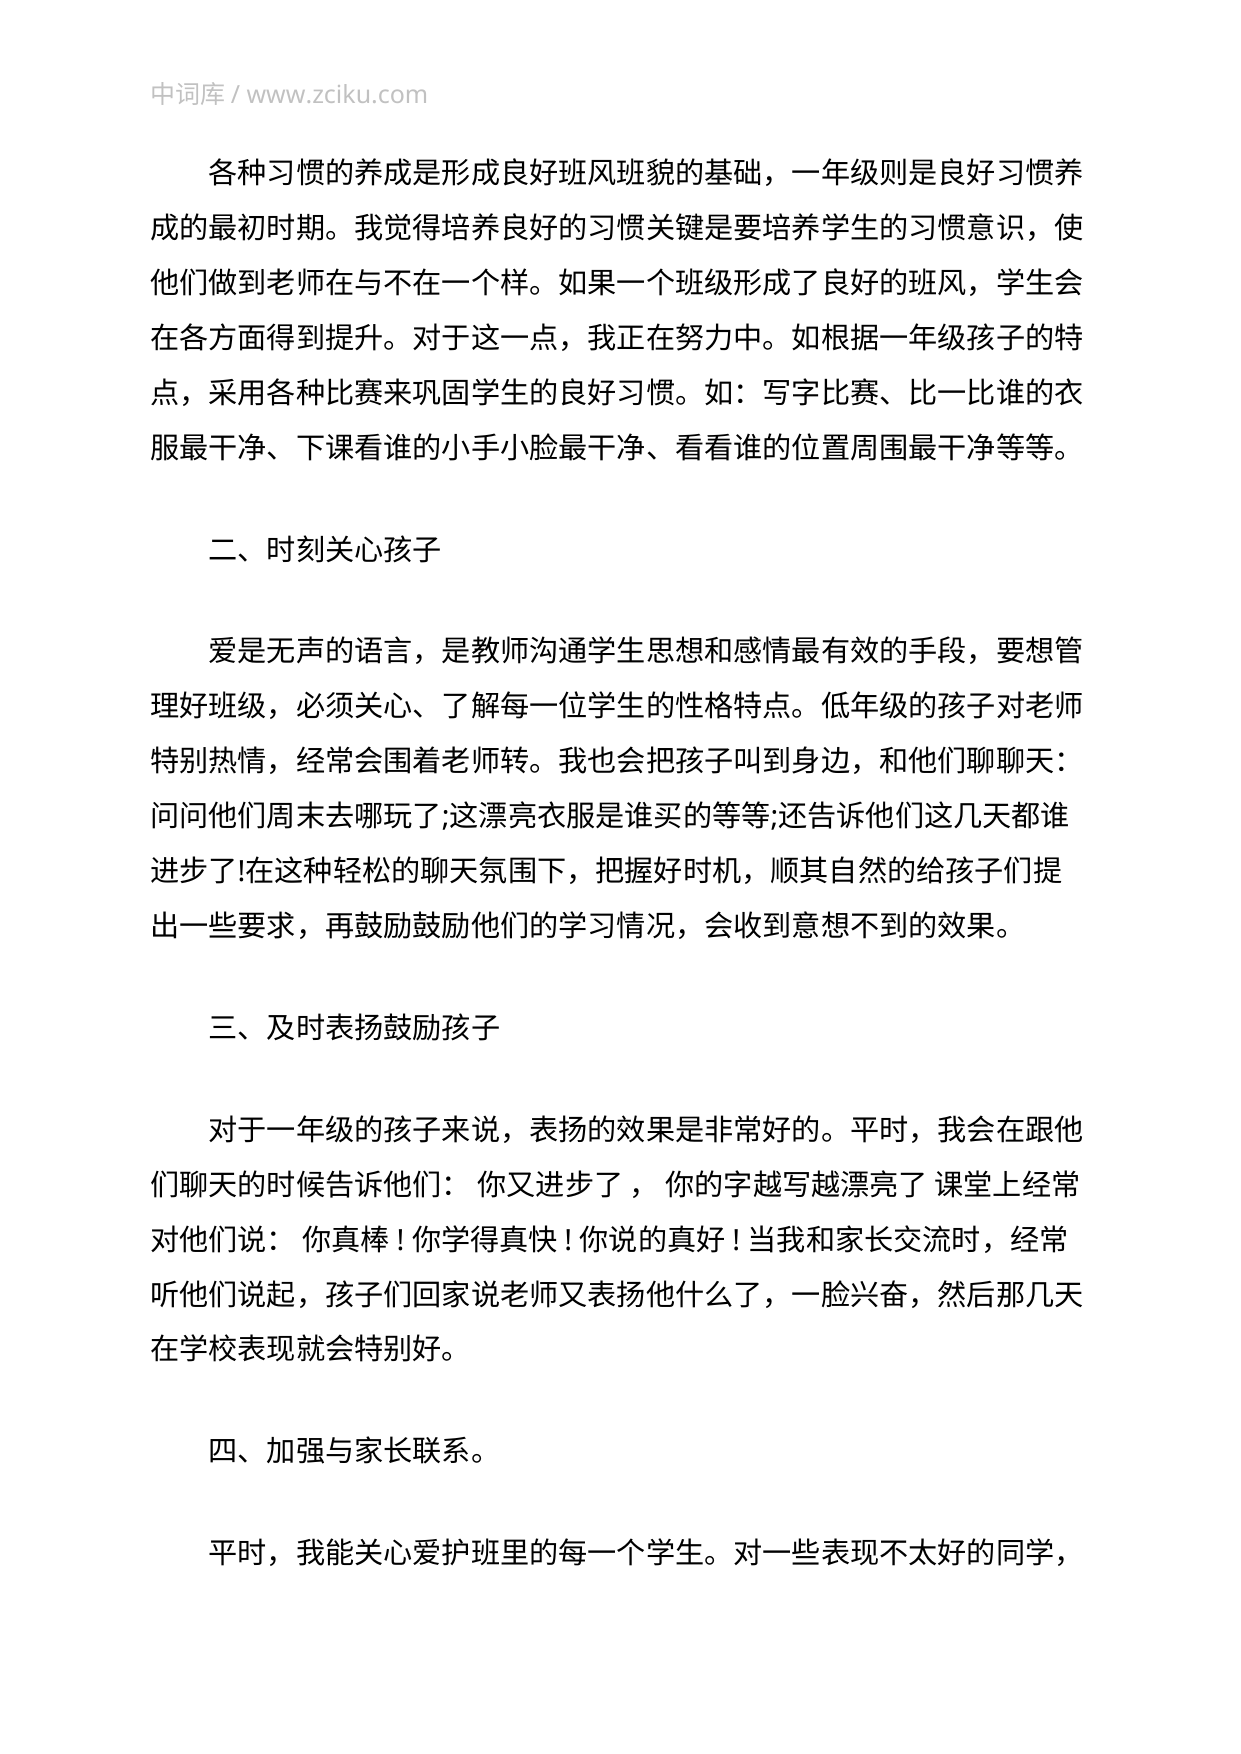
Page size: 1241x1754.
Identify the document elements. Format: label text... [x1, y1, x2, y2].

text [150, 1529, 1090, 1572]
text 各种习惯的养成是形成良好班风班貌的基础，一年级则是良好习惯养成的最初时期。我觉得培养良好的习惯关键是要培养学生的习惯意识，使他们做到老师在与不在一个样。如果一个班级形成了良好的班风，学生会在各方面得到提升。对于这一点，我正在努力中。如根据一年级孩子的特点，采用各种比赛来巩固学生的良好习惯。如：写字比赛、比一比谁的衣服最干净、下课看谁的小手小脸最干净、看看谁的位置周围最干净等等。 [150, 150, 1090, 467]
text 四、加强与家长联系。 [150, 1428, 1090, 1470]
text 对于一年级的孩子来说，表扬的效果是非常好的。平时，我会在跟他们聊天的时候告诉他们： 你又进步了 ， 你的字越写越漂亮了 课堂上经常对他们说： 你真棒 ! 你学得真快 ! 你说的真好 ! 当我和家长交流时，经常听他们说起，孩子们回家说老师又表扬他什么了，一脸兴奋，然后那几天在学校表现就会特别好。 [150, 1106, 1090, 1368]
text 爱是无声的语言，是教师沟通学生思想和感情最有效的手段，要想管理好班级，必须关心、了解每一位学生的性格特点。低年级的孩子对老师特别热情，经常会围着老师转。我也会把孩子叫到身边，和他们聊聊天：问问他们周末去哪玩了;这漂亮衣服是谁买的等等;还告诉他们这几天都谁进步了!在这种轻松的聊天氛围下，把握好时机，顺其自然的给孩子们提出一些要求，再鼓励鼓励他们的学习情况，会收到意想不到的效果。 [150, 628, 1090, 945]
text 三、及时表扬鼓励孩子 [150, 1004, 1090, 1047]
text 二、时刻关心孩子 [150, 526, 1090, 568]
